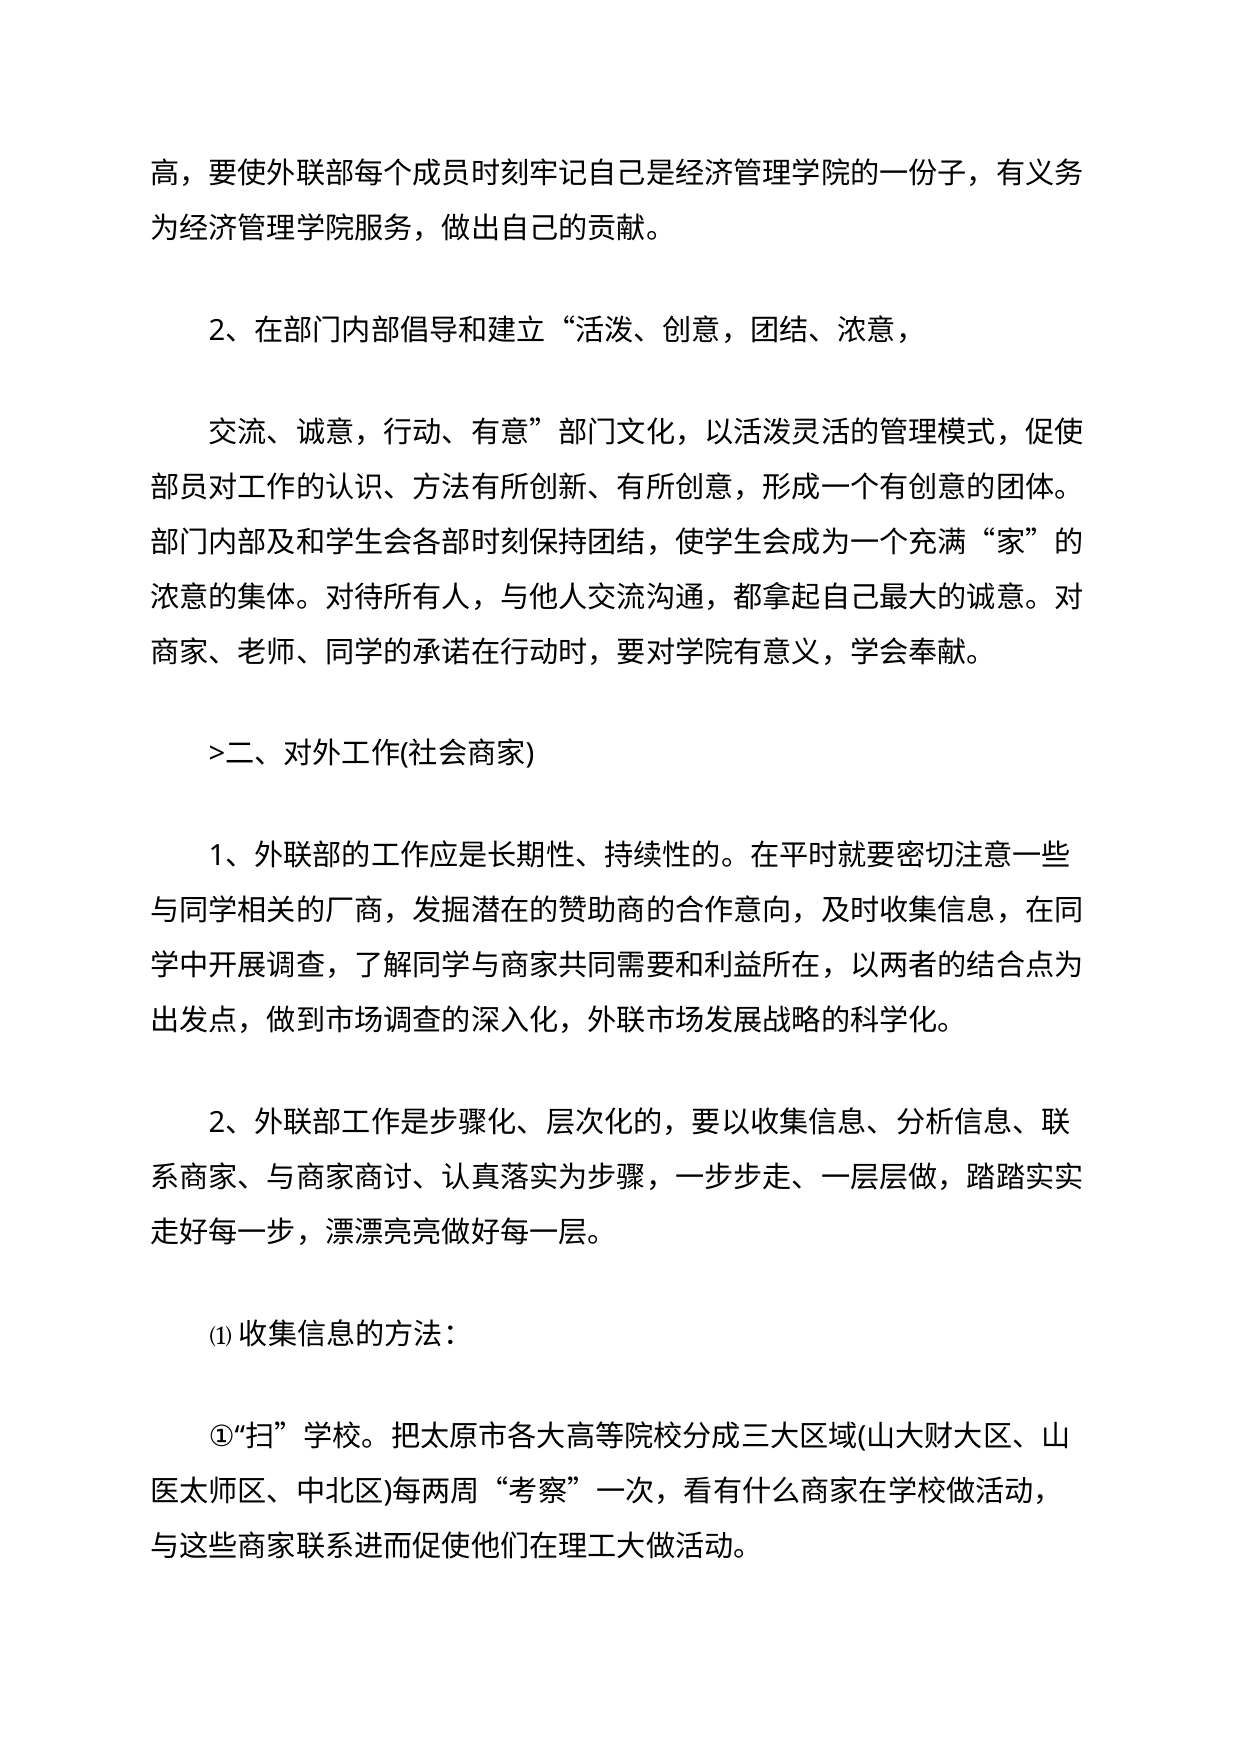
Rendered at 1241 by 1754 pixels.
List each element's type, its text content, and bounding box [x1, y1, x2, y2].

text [150, 150, 1090, 247]
text 2、外联部工作是步骤化、层次化的，要以收集信息、分析信息、联系商家、与商家商讨、认真落实为步骤，一步步走、一层层做，踏踏实实走好每一步，漂漂亮亮做好每一层。 [150, 1098, 1090, 1251]
text ①“扫”学校。把太原市各大高等院校分成三大区域(山大财大区、山医太师区、中北区)每两周“考察”一次，看有什么商家在学校做活动，与这些商家联系进而促使他们在理工大做活动。 [150, 1412, 1090, 1564]
text 交流、诚意，行动、有意”部门文化，以活泼灵活的管理模式，促使部员对工作的认识、方法有所创新、有所创意，形成一个有创意的团体。部门内部及和学生会各部时刻保持团结，使学生会成为一个充满“家”的浓意的集体。对待所有人，与他人交流沟通，都拿起自己最大的诚意。对商家、老师、同学的承诺在行动时，要对学院有意义，学会奉献。 [150, 409, 1090, 671]
text >二、对外工作(社会商家) [150, 730, 1090, 772]
text 2、在部门内部倡导和建立“活泼、创意，团结、浓意， [150, 307, 1090, 349]
text ⑴收集信息的方法： [150, 1310, 1090, 1353]
text 1、外联部的工作应是长期性、持续性的。在平时就要密切注意一些与同学相关的厂商，发掘潜在的赞助商的合作意向，及时收集信息，在同学中开展调查，了解同学与商家共同需要和利益所在，以两者的结合点为出发点，做到市场调查的深入化，外联市场发展战略的科学化。 [150, 832, 1090, 1039]
